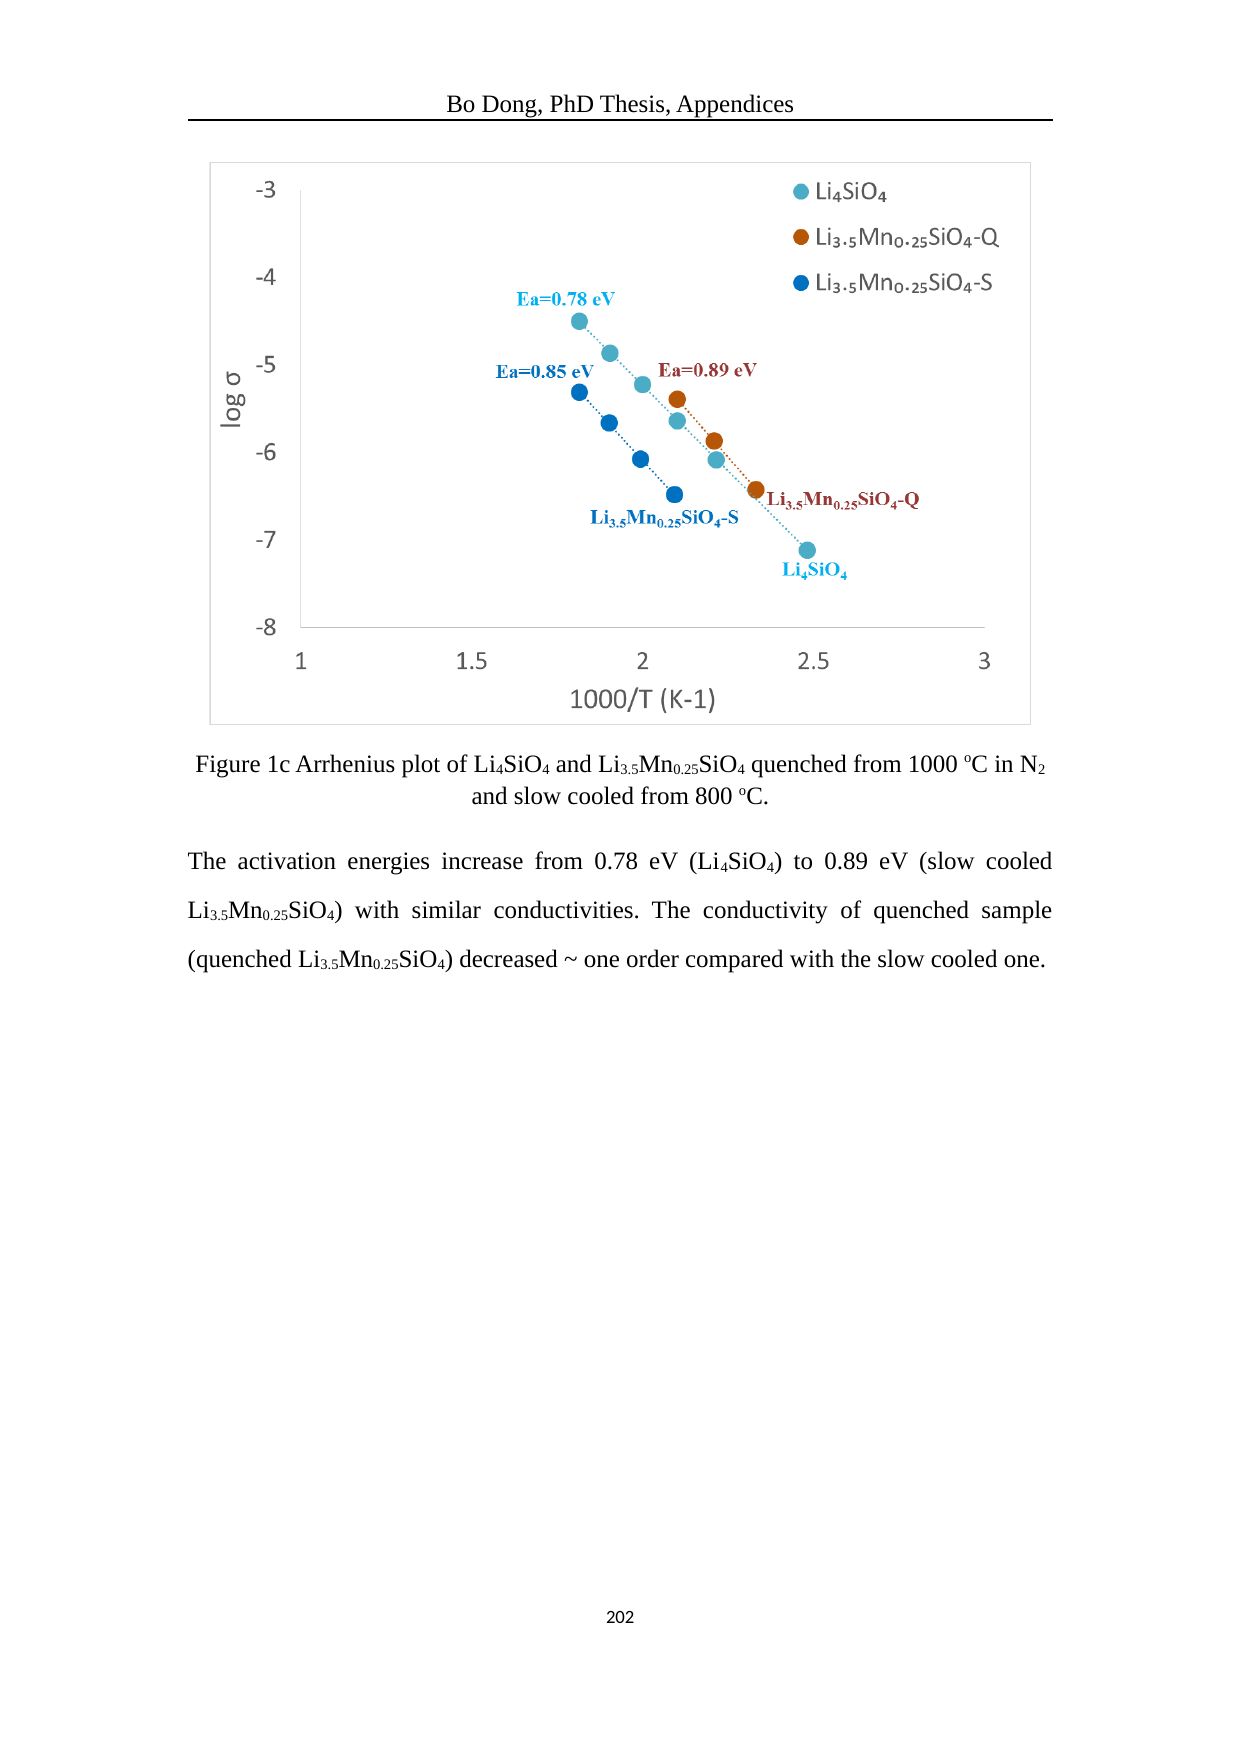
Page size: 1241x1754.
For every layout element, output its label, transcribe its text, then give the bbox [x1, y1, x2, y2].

picture [209, 162, 1031, 725]
text The activation energies increase from 0.78 eV (Li4SiO4) to 0.89 eV (slow cooled Li3.5Mn0.25SiO4) with similar conductivities. The conductivity of quenched sample (quenched Li3.5Mn0.25SiO4) decreased ~ one order compared with the slow cooled one. [187, 844, 1053, 974]
text Figure 1c Arrhenius plot of Li4SiO4 and Li3.5Mn0.25SiO4 quenched from 1000 oC in N2 and slow cooled from 800 oC. [187, 747, 1053, 812]
